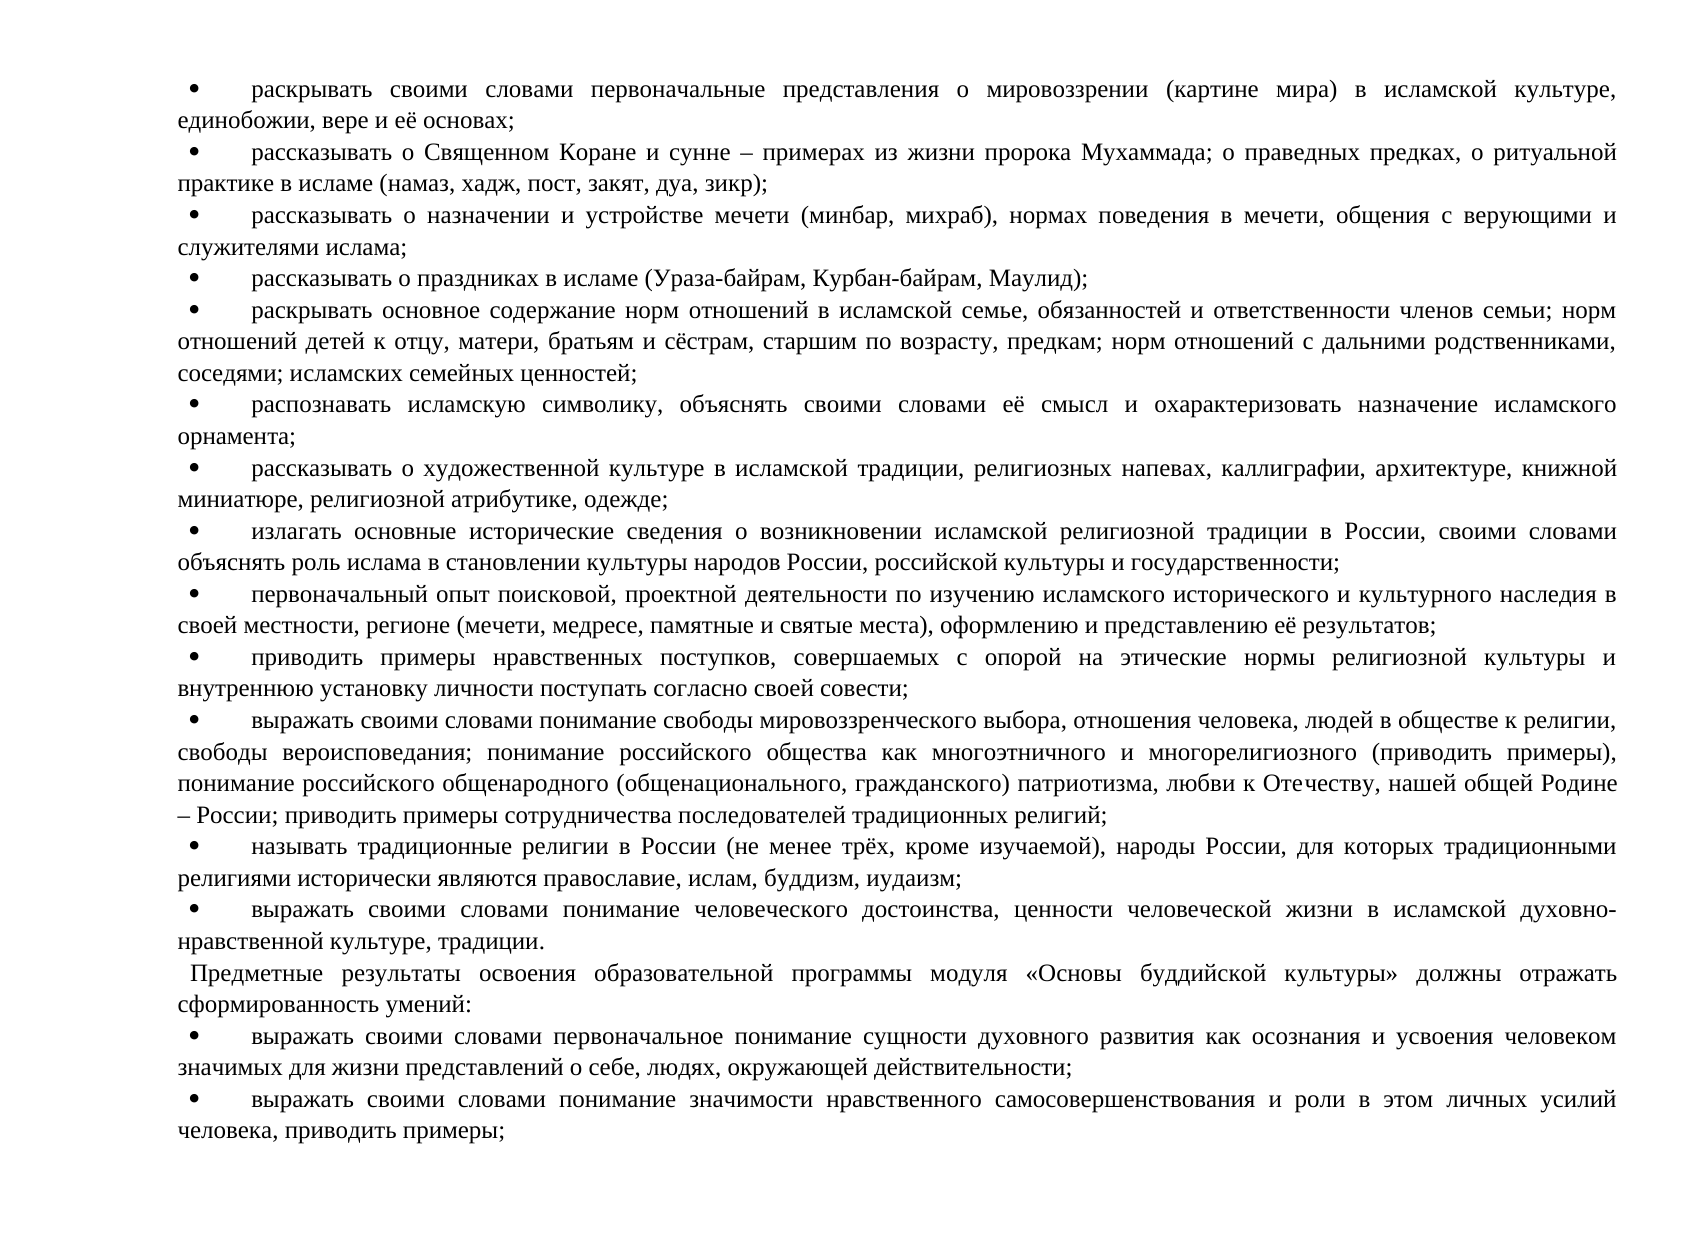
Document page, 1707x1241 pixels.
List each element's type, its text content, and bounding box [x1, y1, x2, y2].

list излагать основные исторические сведения о возникновении исламской религиозной традиции в России, своими словами объяснять роль ислама в становлении культуры народов России, российской культуры и государственности; [177, 516, 1618, 576]
list приводить примеры нравственных поступков, совершаемых с опорой на этические нормы религиозной культуры и внутреннюю установку личности поступать согласно своей совести; [177, 642, 1618, 702]
text Предметные результаты освоения образовательной программы модуля «Основы буддийской культуры» должны отражать сформированность умений: [177, 958, 1618, 1018]
list раскрывать своими словами первоначальные представления о мировоззрении (картине мира) в исламской культуре, единобожии, вере и её основах; [177, 74, 1618, 134]
list рассказывать о художественной культуре в исламской традиции, религиозных напевах, каллиграфии, архитектуре, книжной миниатюре, религиозной атрибутике, одежде; [177, 453, 1618, 513]
list рассказывать о назначении и устройстве мечети (минбар, михраб), нормах поведения в мечети, общения с верующими и служителями ислама; [177, 200, 1618, 260]
list первоначальный опыт поисковой, проектной деятельности по изучению исламского исторического и культурного наследия в своей местности, регионе (мечети, медресе, памятные и святые места), оформлению и представлению её результатов; [177, 579, 1618, 639]
list рассказывать о Священном Коране и сунне – примерах из жизни пророка Мухаммада; о праведных предках, о ритуальной практике в исламе (намаз, хадж, пост, закят, дуа, зикр); [177, 137, 1618, 197]
list раскрывать основное содержание норм отношений в исламской семье, обязанностей и ответственности членов семьи; норм отношений детей к отцу, матери, братьям и сёстрам, старшим по возрасту, предкам; норм отношений с дальними родственниками, соседями; исламских семейных ценностей; [177, 295, 1618, 387]
list выражать своими словами понимание человеческого достоинства, ценности человеческой жизни в исламской духовно-нравственной культуре, традиции. [177, 894, 1618, 955]
list распознавать исламскую символику, объяснять своими словами её смысл и охарактеризовать назначение исламского орнамента; [177, 389, 1618, 450]
list называть традиционные религии в России (не менее трёх, кроме изучаемой), народы России, для которых традиционными религиями исторически являются православие, ислам, буддизм, иудаизм; [177, 831, 1618, 892]
list рассказывать о праздниках в исламе (Ураза-байрам, Курбан-байрам, Маулид); [177, 263, 1618, 292]
list выражать своими словами первоначальное понимание сущности духовного развития как осознания и усвоения человеком значимых для жизни представлений о себе, людях, окружающей действительности; [177, 1021, 1618, 1081]
list выражать своими словами понимание значимости нравственного самосовершенствования и роли в этом личных усилий человека, приводить примеры; [177, 1084, 1618, 1144]
list выражать своими словами понимание свободы мировоззренческого выбора, отношения человека, людей в обществе к религии, свободы вероисповедания; понимание российского общества как многоэтничного и многорелигиозного (приводить примеры), понимание российского общенародного (общенационального, гражданского) патриотизма, любви к Оте­честву, нашей общей Родине – России; приводить примеры сотрудничества последователей традиционных религий; [177, 705, 1618, 828]
